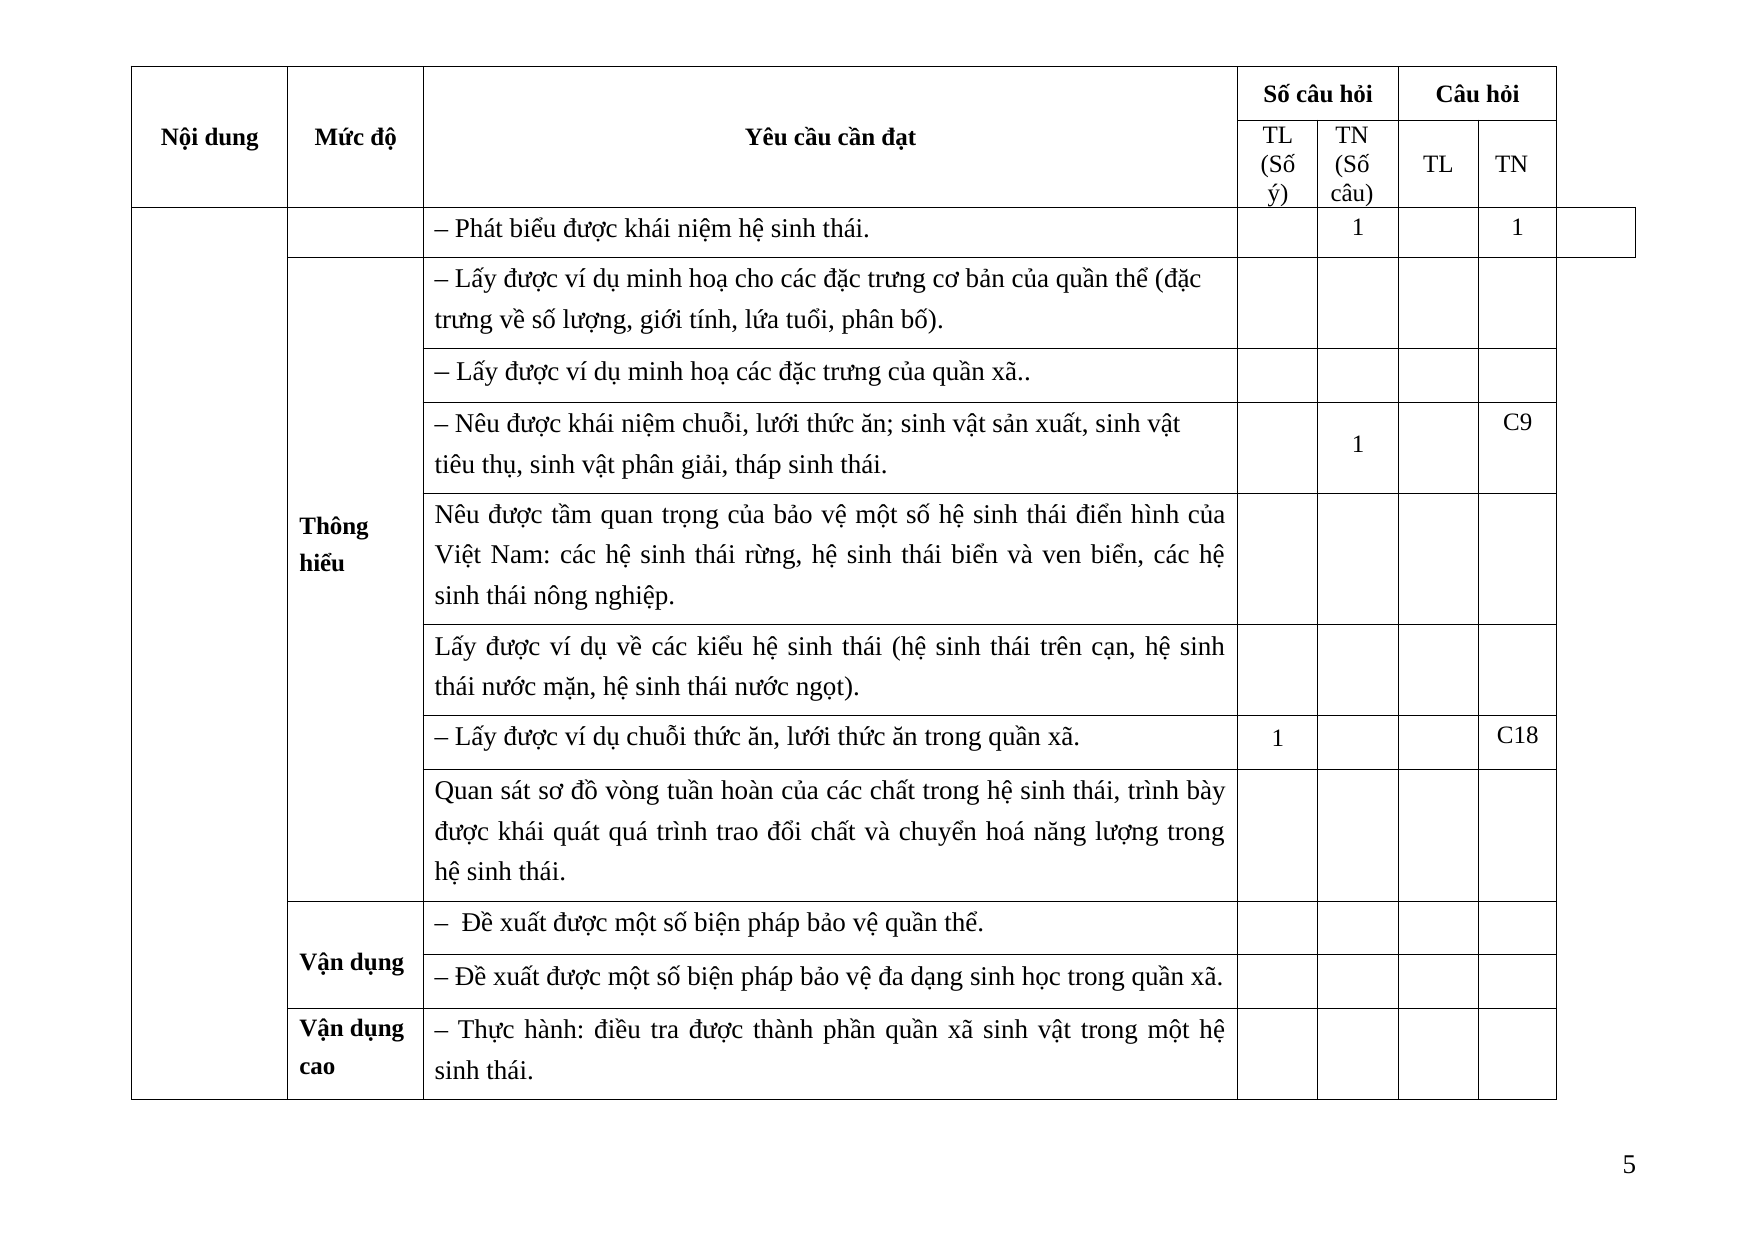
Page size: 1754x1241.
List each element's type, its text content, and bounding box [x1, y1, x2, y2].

table_cell [1318, 902, 1398, 954]
table_header Mức độ [288, 67, 423, 207]
table_cell Thông hiểu [288, 258, 423, 901]
table_cell [1479, 349, 1556, 402]
table_cell [1479, 770, 1556, 901]
table_cell 1 [1238, 716, 1317, 769]
table_cell – Đề xuất được một số biện pháp bảo vệ đa dạng sinh học trong quần xã. [424, 955, 1237, 1008]
table_cell [1318, 349, 1398, 402]
table_cell – Lấy được ví dụ chuỗi thức ăn, lưới thức ăn trong quần xã. [424, 716, 1237, 769]
table_cell Lấy được ví dụ minh hoạ các đặc trưng của quần xã.. [424, 349, 1237, 402]
table_cell [1318, 625, 1398, 715]
table_cell TL [1399, 121, 1478, 207]
table_cell [1479, 258, 1556, 348]
table_cell [1238, 955, 1317, 1008]
table_cell [1318, 258, 1398, 348]
table_cell Quan sát sơ đồ vòng tuần hoàn của các chất trong hệ sinh thái, trình bày được khái quát quá trình trao đổi chất và chuyển hoá năng lượng trong hệ sinh thái. [424, 770, 1237, 901]
table_header Câu hỏi [1399, 67, 1556, 119]
table_cell [1238, 349, 1317, 402]
table_cell [1318, 1009, 1398, 1099]
table_cell Lấy được ví dụ về các kiểu hệ sinh thái (hệ sinh thái trên cạn, hệ sinh thái nước mặn, hệ sinh thái nước ngọt). [424, 625, 1237, 715]
table_cell [1238, 258, 1317, 348]
table_header Yêu cầu cần đạt [424, 67, 1237, 207]
table_cell [1318, 494, 1398, 624]
table_cell [1399, 403, 1478, 493]
table_cell [1479, 1009, 1556, 1099]
table_cell [1399, 625, 1478, 715]
table_cell [1399, 1009, 1478, 1099]
table_cell [1399, 716, 1478, 769]
table_cell [1238, 208, 1317, 257]
table_cell [1238, 902, 1317, 954]
table_cell – Thực hành: điều tra được thành phần quần xã sinh vật trong một hệ sinh thái. [424, 1009, 1237, 1099]
table_cell TL (Số ý) [1238, 121, 1317, 207]
table_cell [1399, 902, 1478, 954]
table_cell – Đề xuất được một số biện pháp bảo vệ quần thể. [424, 902, 1237, 954]
table_cell [1399, 258, 1478, 348]
table_cell – Lấy được ví dụ minh hoạ cho các đặc trưng cơ bản của quần thể (đặc trưng về số lượng, giới tính, lứa tuổi, phân bố). [424, 258, 1237, 348]
table_cell TN [1479, 121, 1556, 207]
table_header Số câu hỏi [1238, 67, 1398, 119]
table_cell [1238, 625, 1317, 715]
table_cell C9 [1479, 403, 1556, 493]
table_cell Nêu được tầm quan trọng của bảo vệ một số hệ sinh thái điển hình của Việt Nam: các hệ sinh thái rừng, hệ sinh thái biển và ven biển, các hệ sinh thái nông nghiệp. [424, 494, 1237, 624]
table_cell [1479, 625, 1556, 715]
table_cell [1318, 716, 1398, 769]
table_cell TN (Số câu) [1318, 121, 1398, 207]
table_cell [1318, 955, 1398, 1008]
table_cell [1238, 1009, 1317, 1099]
table_cell Vận dụng cao [288, 1009, 423, 1099]
table_cell [1399, 349, 1478, 402]
table_cell [1399, 208, 1478, 257]
table_cell 1 [1318, 403, 1398, 493]
table_cell 1 [1318, 208, 1398, 257]
table_cell [1479, 955, 1556, 1008]
table_cell [1399, 494, 1478, 624]
table_cell [1399, 770, 1478, 901]
table_cell – Phát biểu được khái niệm hệ sinh thái. [424, 208, 1237, 257]
table_cell 1 [1479, 208, 1556, 257]
table_cell Vận dụng [288, 902, 423, 1008]
table_cell – Nêu được khái niệm chuỗi, lưới thức ăn; sinh vật sản xuất, sinh vật tiêu thụ, sinh vật phân giải, tháp sinh thái. [424, 403, 1237, 493]
table_cell [1479, 494, 1556, 624]
table_cell [1238, 494, 1317, 624]
table_cell [1399, 955, 1478, 1008]
table_header Nội dung [132, 67, 287, 207]
table_cell C18 [1479, 716, 1556, 769]
table_cell [1238, 770, 1317, 901]
table_cell [1238, 403, 1317, 493]
table_cell [1318, 770, 1398, 901]
table_cell [1479, 902, 1556, 954]
table_cell [1557, 208, 1635, 257]
